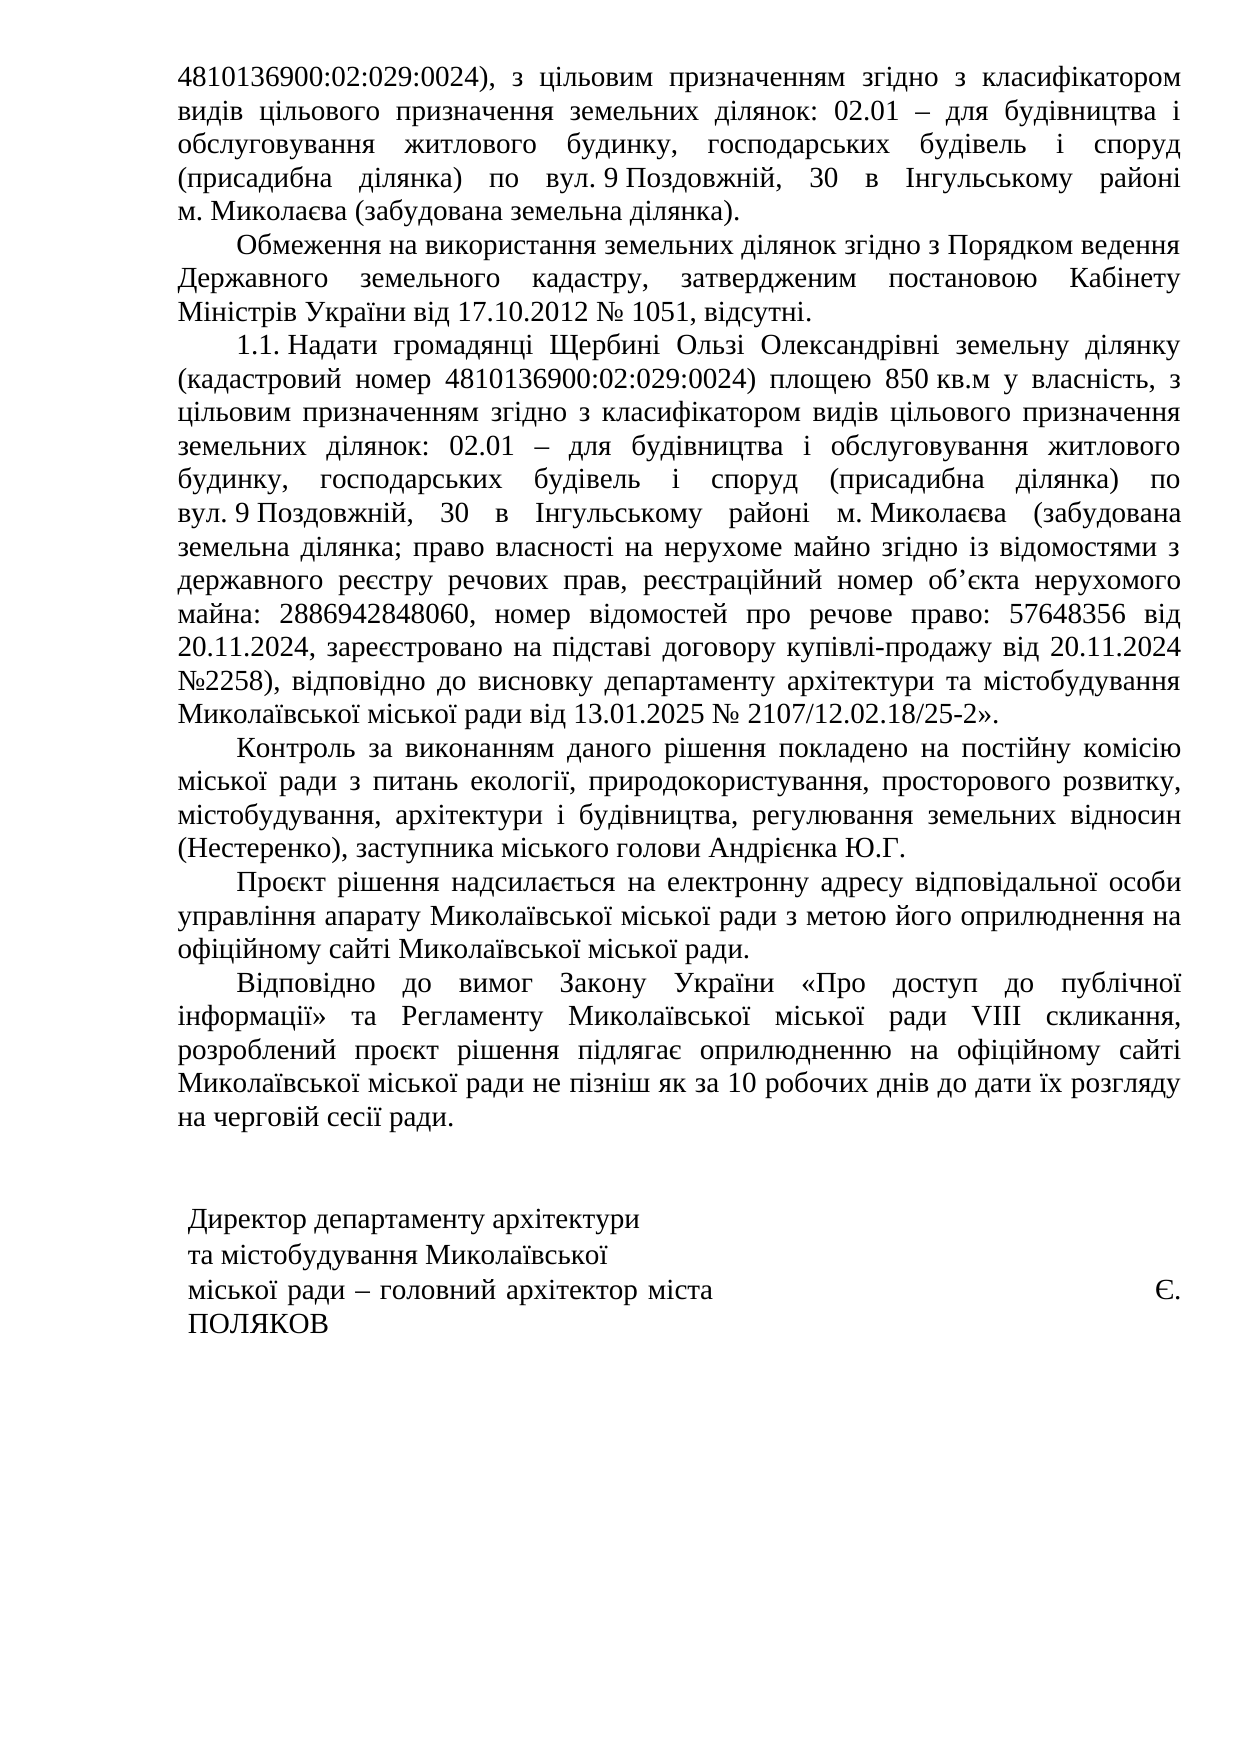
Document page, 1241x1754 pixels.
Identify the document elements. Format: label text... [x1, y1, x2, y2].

text Відповідно до вимог Закону України «Про доступ до публічної інформації» та Регламенту Миколаївської міської ради VIIІ скликання, розроблений проєкт рішення підлягає оприлюдненню на офіційному сайті Миколаївської міської ради не пізніш як за 10 робочих днів до дати їх розгляду на черговій сесії ради. [177, 965, 1181, 1132]
text Проєкт рішення надсилається на електронну адресу відповідальної особи управління апарату Миколаївської міської ради з метою його оприлюднення на офіційному сайті Миколаївської міської ради. [177, 864, 1181, 965]
text Контроль за виконанням даного рішення покладено на постійну комісію міської ради з питань екології, природокористування, просторового розвитку, містобудування, архітектури і будівництва, регулювання земельних відносин (Нестеренко), заступника міського голови Андрієнка Ю.Г. [177, 730, 1181, 864]
text та містобудування Миколаївської [188, 1237, 1181, 1270]
text міської ради – головний архітектор міста Є. ПОЛЯКОВ [188, 1272, 1181, 1339]
text Обмеження на використання земельних ділянок згідно з Порядком ведення Державного земельного кадастру, затвердженим постановою Кабінету Міністрів України від 17.10.2012 № 1051, відсутні. [177, 227, 1181, 327]
text 1.1. Надати громадянці Щербині Ользі Олександрівні земельну ділянку (кадастровий номер 4810136900:02:029:0024) площею 850 кв.м у власність, з цільовим призначенням згідно з класифікатором видів цільового призначення земельних ділянок: 02.01 – для будівництва і обслуговування житлового будинку, господарських будівель і споруд (присадибна ділянка) по вул. 9 Поздовжній, 30 в Інгульському районі м. Миколаєва (забудована земельна ділянка; право власності на нерухоме майно згідно із відомостями з державного реєстру речових прав, реєстраційний номер об’єкта нерухомого майна: 2886942848060, номер відомостей про речове право: 57648356 від 20.11.2024, зареєстровано на підставі договору купівлі-продажу від 20.11.2024 №2258), відповідно до висновку департаменту архітектури та містобудування Миколаївської міської ради від 13.01.2025 № 2107/12.02.18/25-2». [177, 327, 1181, 730]
text Директор департаменту архітектури [188, 1201, 1181, 1235]
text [177, 59, 1181, 227]
